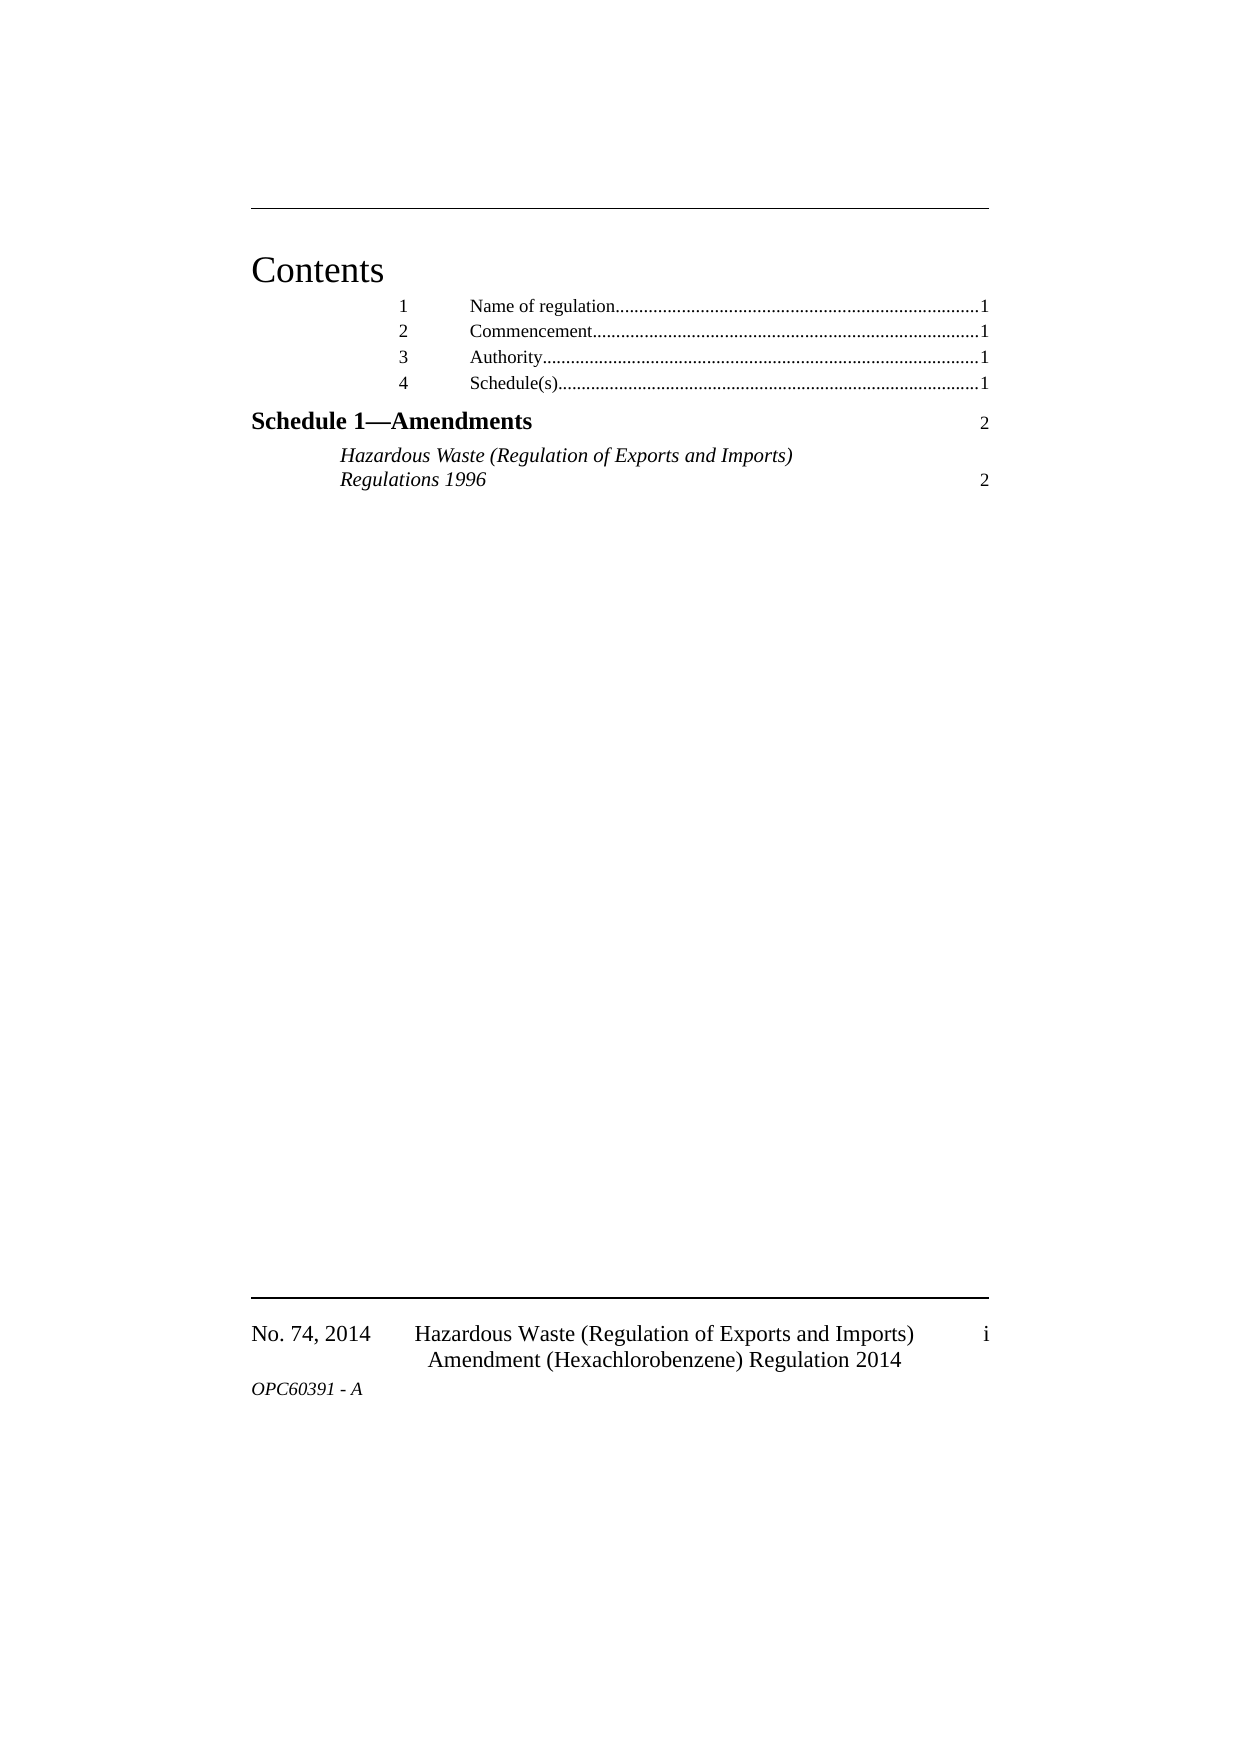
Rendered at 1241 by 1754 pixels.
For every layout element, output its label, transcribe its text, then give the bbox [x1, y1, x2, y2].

text 3 Authority 1 [399, 346, 930, 368]
text Hazardous Waste (Regulation of Exports and Imports) Regulations 1996 2 [340, 443, 930, 491]
text 2 Commencement 1 [399, 320, 930, 342]
text 4 Schedule(s) 1 [399, 372, 930, 393]
text Contents [251, 247, 989, 291]
text 1 Name of regulation 1 [399, 295, 930, 316]
text Schedule 1—Amendments 2 [251, 406, 930, 435]
